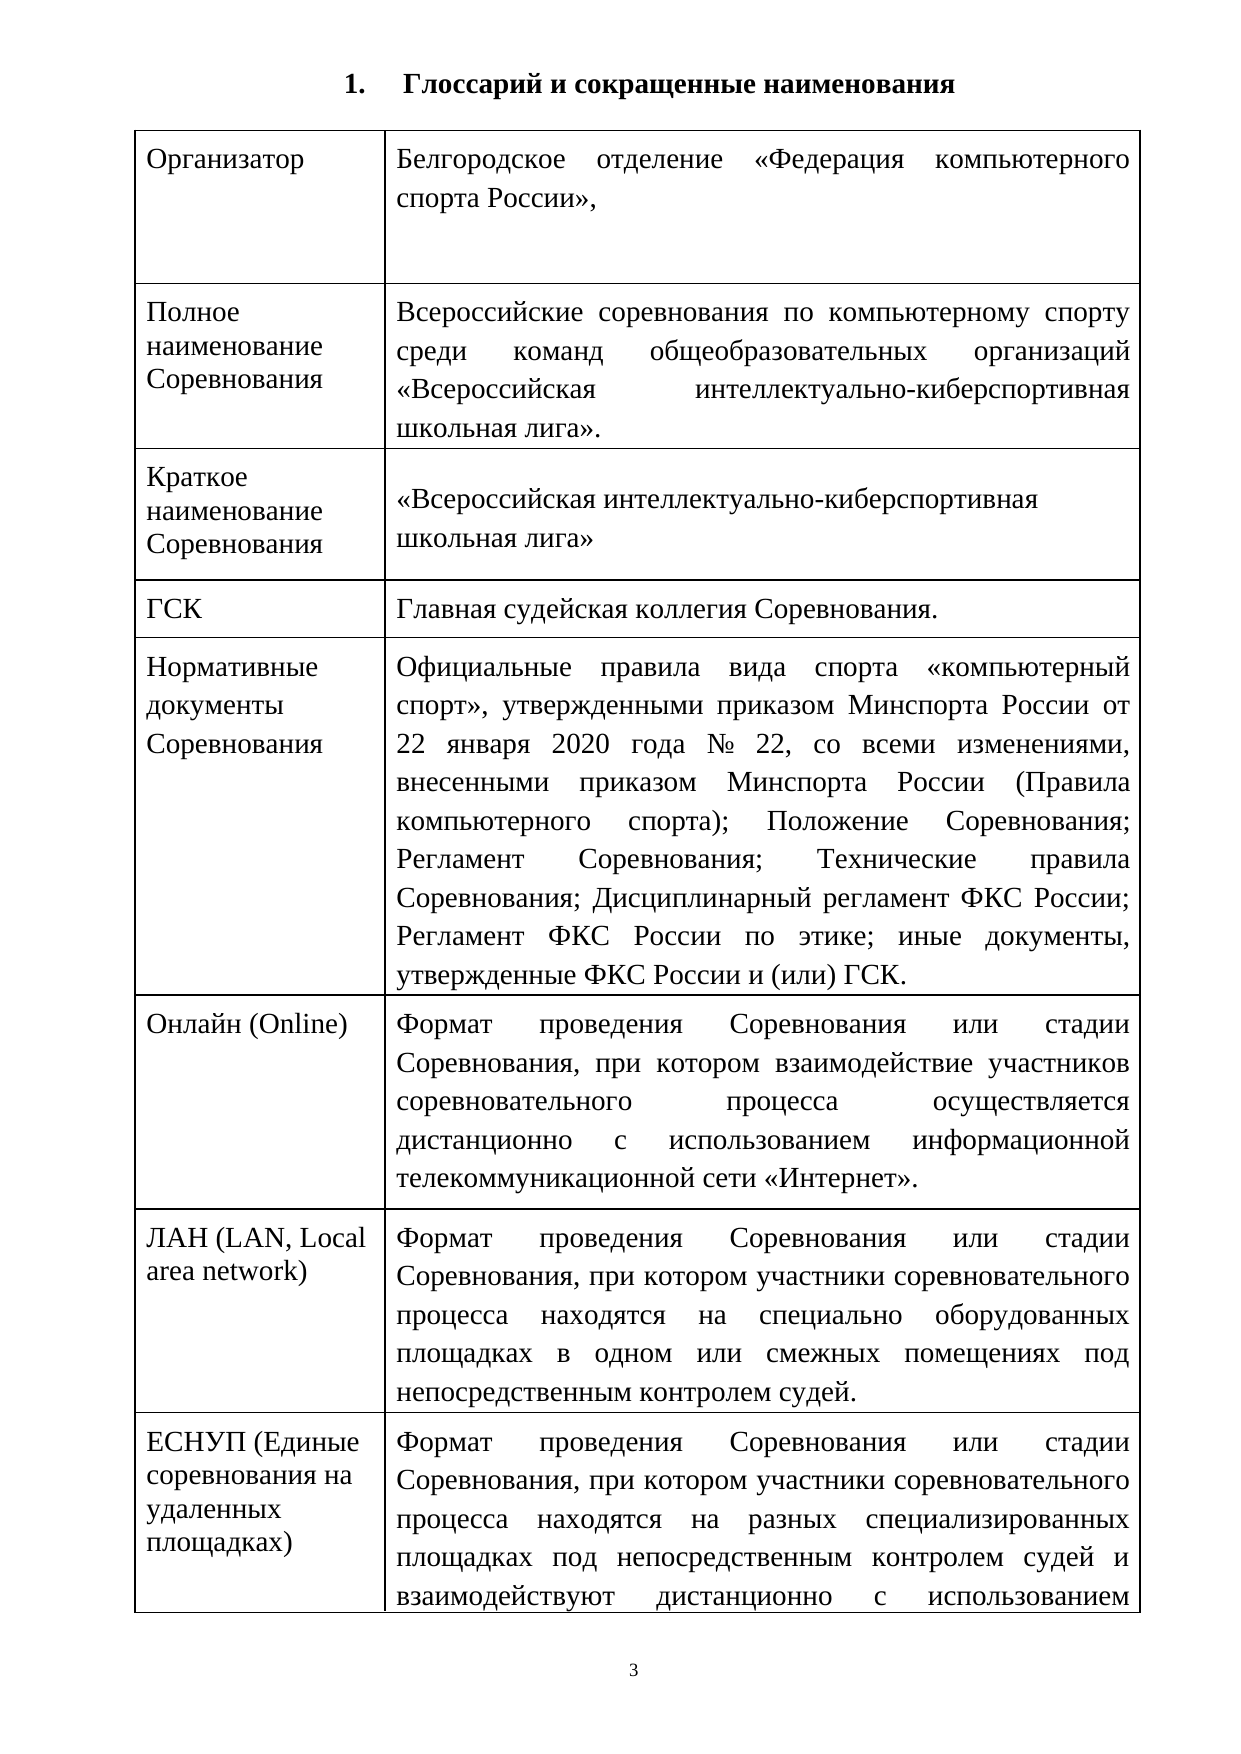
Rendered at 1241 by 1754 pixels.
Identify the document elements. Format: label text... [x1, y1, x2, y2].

table_cell Краткое наименование Соревнования [136, 449, 384, 579]
table_cell Всероссийские соревнования по компьютерному спорту среди команд общеобразовательных организаций «Всероссийская интеллектуально-киберспортивная школьная лига». [386, 284, 1139, 448]
table_header Белгородское отделение «Федерация компьютерного спорта России», [386, 131, 1139, 283]
table_cell Формат проведения Соревнования или стадии Соревнования, при котором взаимодействие участников соревновательного процесса осуществляется дистанционно с использованием информационной телекоммуникационной сети «Интернет». [386, 996, 1139, 1208]
table_cell Полное наименование Соревнования [136, 284, 384, 448]
table_cell Главная судейская коллегия Соревнования. [386, 581, 1139, 637]
table_cell Формат проведения Соревнования или стадии Соревнования, при котором участники соревновательного процесса находятся на специально оборудованных площадках в одном или смежных помещениях под непосредственным контролем судей. [386, 1210, 1139, 1412]
table_cell ЛАН (LAN, Local area network) [136, 1210, 384, 1412]
title Глоссарий и сокращенные наименования [148, 66, 1151, 99]
table_cell «Всероссийская интеллектуально-киберспортивная школьная лига» [386, 449, 1139, 579]
table_cell ГСК [136, 581, 384, 637]
table_cell Нормативные документы Соревнования [136, 638, 384, 994]
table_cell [386, 1413, 1139, 1611]
table_header Организатор [136, 131, 384, 283]
table_cell Онлайн (Online) [136, 996, 384, 1208]
table_cell Официальные правила вида спорта «компьютерный спорт», утвержденными приказом Минспорта России от 22 января 2020 года № 22, со всеми изменениями, внесенными приказом Минспорта России (Правила компьютерного спорта); Положение Соревнования; Регламент Соревнования; Технические правила Соревнования; Дисциплинарный регламент ФКС России; Регламент ФКС России по этике; иные документы, утвержденные ФКС России и (или) ГСК. [386, 638, 1139, 994]
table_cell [136, 1413, 384, 1611]
